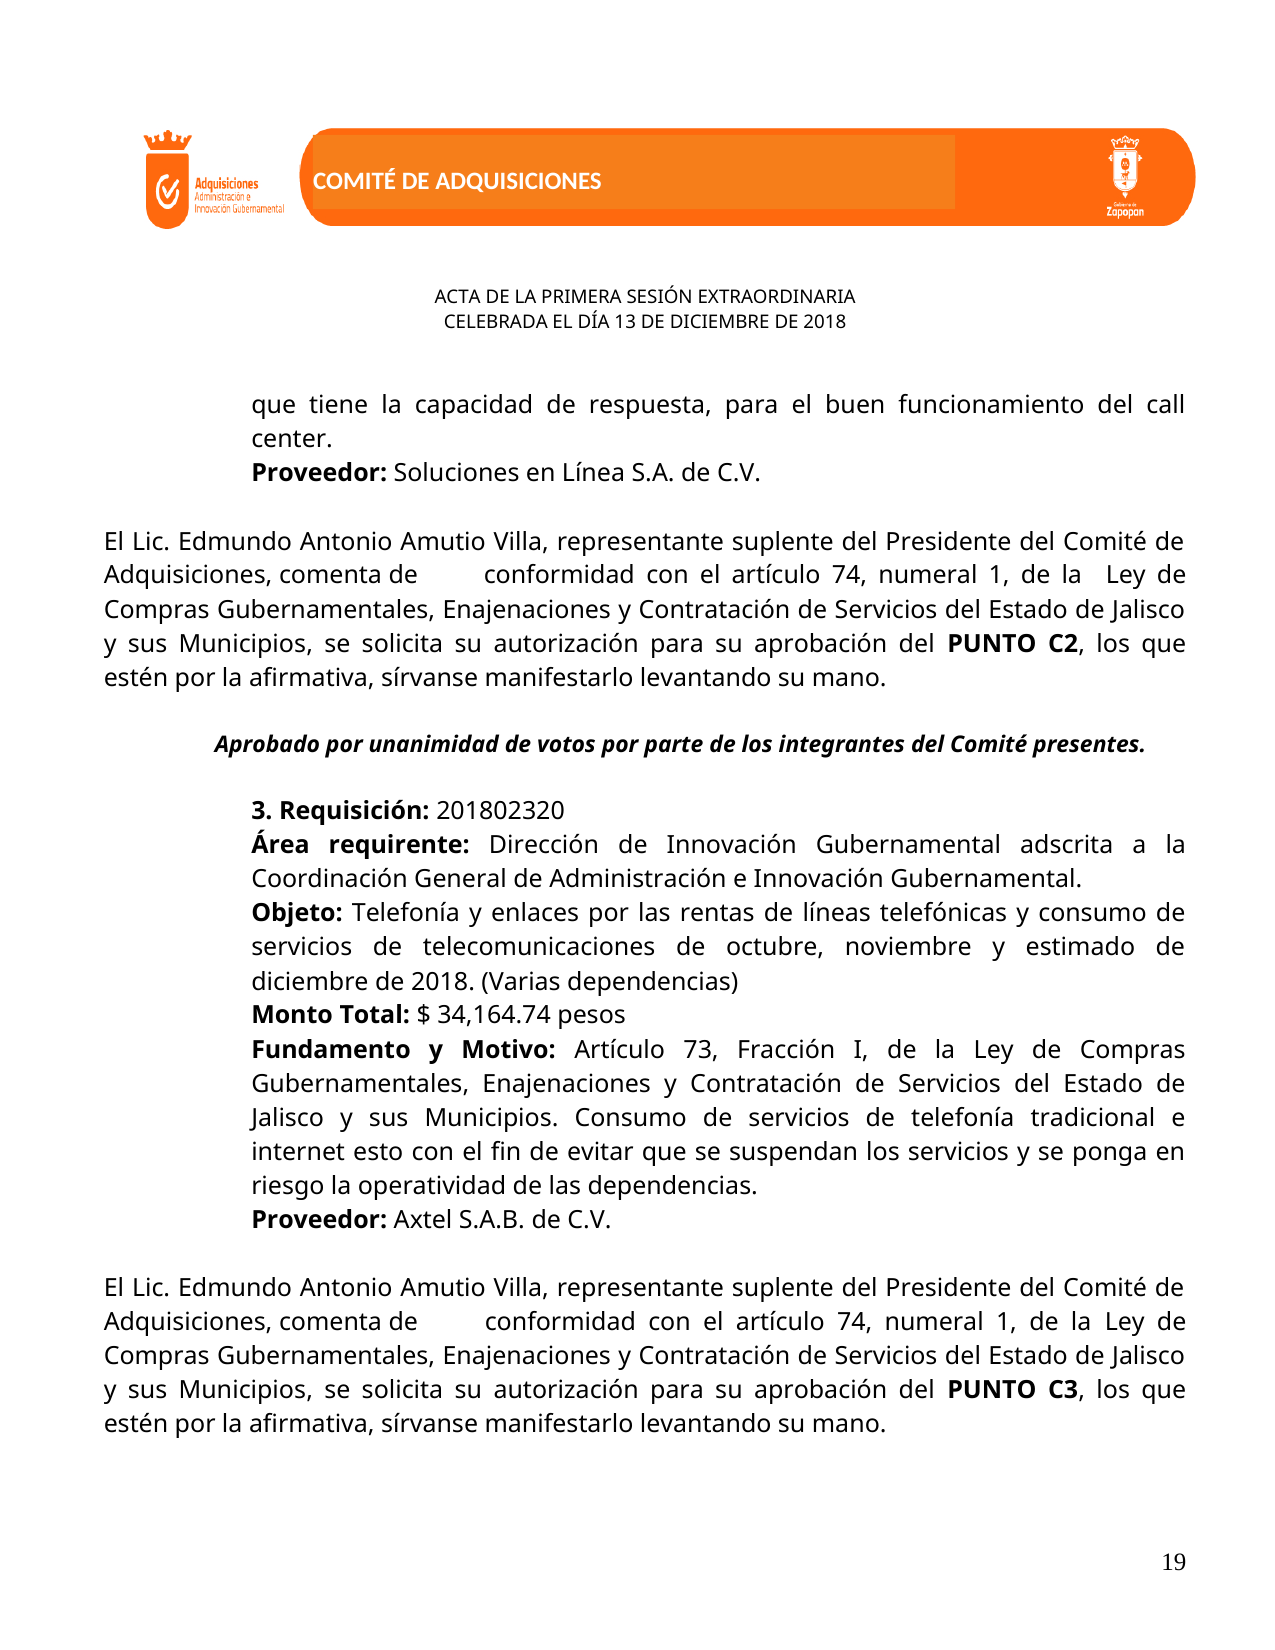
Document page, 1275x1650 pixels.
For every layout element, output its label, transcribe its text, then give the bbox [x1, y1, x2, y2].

text Proveedor: Axtel S.A.B. de C.V. [251, 1202, 1186, 1236]
text Área requirente: Dirección de Innovación Gubernamental adscrita a la Coordinación General de Administración e Innovación Gubernamental. [251, 827, 1186, 895]
text Proveedor: Soluciones en Línea S.A. de C.V. [251, 455, 1186, 489]
text 3. Requisición: 201802320 [251, 793, 1186, 827]
text El Lic. Edmundo Antonio Amutio Villa, representante suplente del Presidente del Comité de Adquisiciones, comenta de conformidad con el artículo 74, numeral 1, de la Ley de Compras Gubernamentales, Enajenaciones y Contratación de Servicios del Estado de Jalisco y sus Municipios, se solicita su autorización para su aprobación del PUNTO C3, los que estén por la afirmativa, sírvanse manifestarlo levantando su mano. [103, 1270, 1186, 1440]
text Monto Total: $ 34,164.74 pesos [251, 997, 1186, 1031]
text Objeto: Telefonía y enlaces por las rentas de líneas telefónicas y consumo de servicios de telecomunicaciones de octubre, noviembre y estimado de diciembre de 2018. (Varias dependencias) [251, 895, 1186, 997]
text Aprobado por unanimidad de votos por parte de los integrantes del Comité presentes. [177, 727, 1186, 759]
text Fundamento y Motivo: Artículo 73, Fracción I, de la Ley de Compras Gubernamentales, Enajenaciones y Contratación de Servicios del Estado de Jalisco y sus Municipios. Consumo de servicios de telefonía tradicional e internet esto con el fin de evitar que se suspendan los servicios y se ponga en riesgo la operatividad de las dependencias. [251, 1031, 1186, 1202]
text El Lic. Edmundo Antonio Amutio Villa, representante suplente del Presidente del Comité de Adquisiciones, comenta de conformidad con el artículo 74, numeral 1, de la Ley de Compras Gubernamentales, Enajenaciones y Contratación de Servicios del Estado de Jalisco y sus Municipios, se solicita su autorización para su aprobación del PUNTO C2, los que estén por la afirmativa, sírvanse manifestarlo levantando su mano. [103, 523, 1186, 693]
picture [103, 73, 1224, 284]
